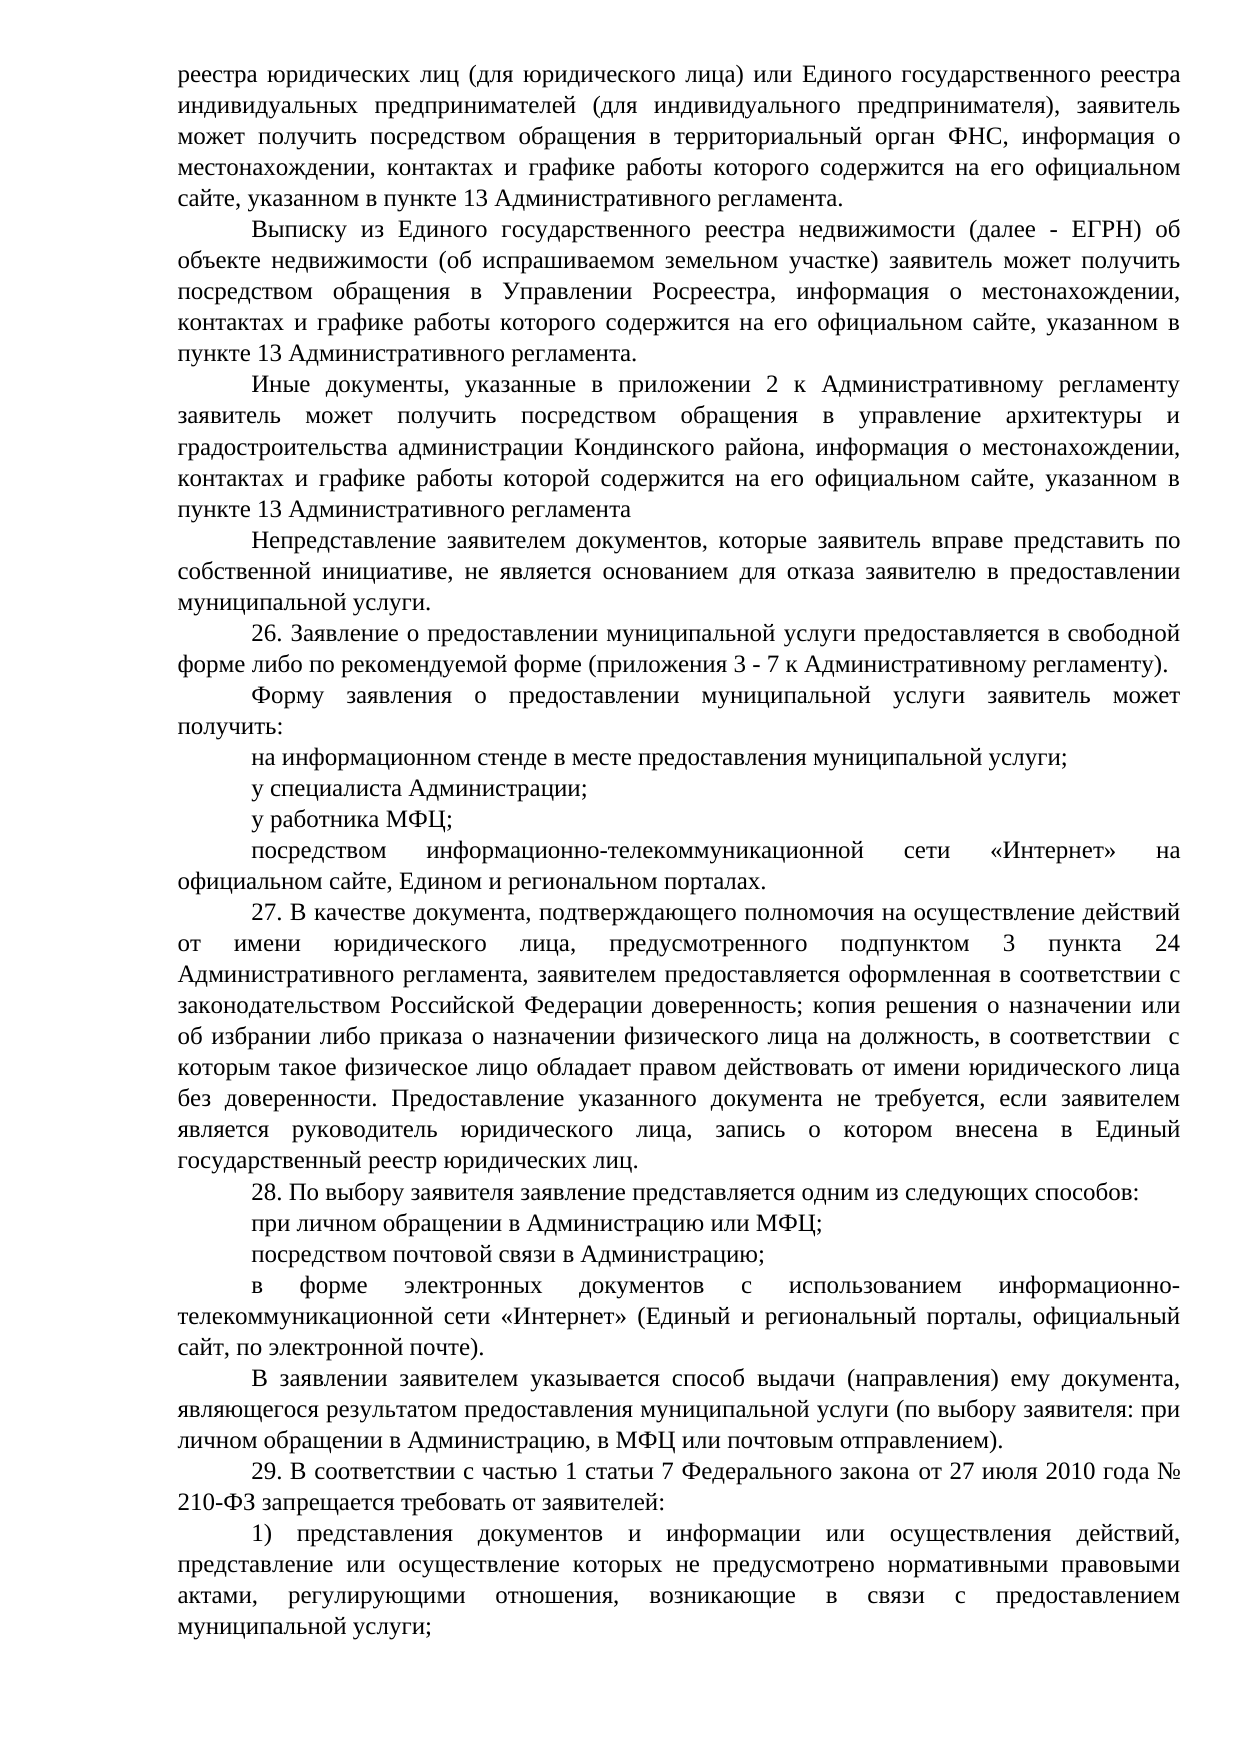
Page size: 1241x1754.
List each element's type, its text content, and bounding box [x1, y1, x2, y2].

text 1) представления документов и информации или осуществления действий, представление или осуществление которых не предусмотрено нормативными правовыми актами, регулирующими отношения, возникающие в связи с предоставлением муниципальной услуги; [177, 1518, 1181, 1640]
text в форме электронных документов с использованием информационно-телекоммуникационной сети «Интернет» (Единый и региональный порталы, официальный сайт, по электронной почте). [177, 1270, 1181, 1361]
text у работника МФЦ; [177, 804, 1181, 833]
text Непредставление заявителем документов, которые заявитель вправе представить по собственной инициативе, не является основанием для отказа заявителю в предоставлении муниципальной услуги. [177, 525, 1181, 616]
text В заявлении заявителем указывается способ выдачи (направления) ему документа, являющегося результатом предоставления муниципальной услуги (по выбору заявителя: при личном обращении в Администрацию, в МФЦ или почтовым отправлением). [177, 1363, 1181, 1454]
text на информационном стенде в месте предоставления муниципальной услуги; [177, 742, 1181, 771]
text 28. По выбору заявителя заявление представляется одним из следующих способов: [177, 1177, 1181, 1205]
list 29. В соответствии с частью 1 статьи 7 Федерального закона от 27 июля 2010 года № 210-ФЗ запрещается требовать от заявителей: [177, 1456, 1181, 1516]
text посредством информационно-телекоммуникационной сети «Интернет» на официальном сайте, Едином и региональном порталах. [177, 835, 1181, 895]
text посредством почтовой связи в Администрацию; [177, 1239, 1181, 1267]
text Форму заявления о предоставлении муниципальной услуги заявитель может получить: [177, 680, 1181, 740]
text 26. Заявление о предоставлении муниципальной услуги предоставляется в свободной форме либо по рекомендуемой форме (приложения 3 - 7 к Административному регламенту). [177, 618, 1181, 678]
list 27. В качестве документа, подтверждающего полномочия на осуществление действий от имени юридического лица, предусмотренного подпунктом 3 пункта 24 Административного регламента, заявителем предоставляется оформленная в соответствии с законодательством Российской Федерации доверенность; копия решения о назначении или об избрании либо приказа о назначении физического лица на должность, в соответствии с которым такое физическое лицо обладает правом действовать от имени юридического лица без доверенности. Предоставление указанного документа не требуется, если заявителем является руководитель юридического лица, запись о котором внесена в Единый государственный реестр юридических лиц. [177, 897, 1181, 1174]
text Выписку из Единого государственного реестра недвижимости (далее - ЕГРН) об объекте недвижимости (об испрашиваемом земельном участке) заявитель может получить посредством обращения в Управлении Росреестра, информация о местонахождении, контактах и графике работы которого содержится на его официальном сайте, указанном в пункте 13 Административного регламента. [177, 214, 1181, 367]
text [177, 59, 1181, 212]
text при личном обращении в Администрацию или МФЦ; [177, 1208, 1181, 1236]
text Иные документы, указанные в приложении 2 к Административному регламенту заявитель может получить посредством обращения в управление архитектуры и градостроительства администрации Кондинского района, информация о местонахождении, контактах и графике работы которой содержится на его официальном сайте, указанном в пункте 13 Административного регламента [177, 369, 1181, 522]
text у специалиста Администрации; [177, 773, 1181, 802]
